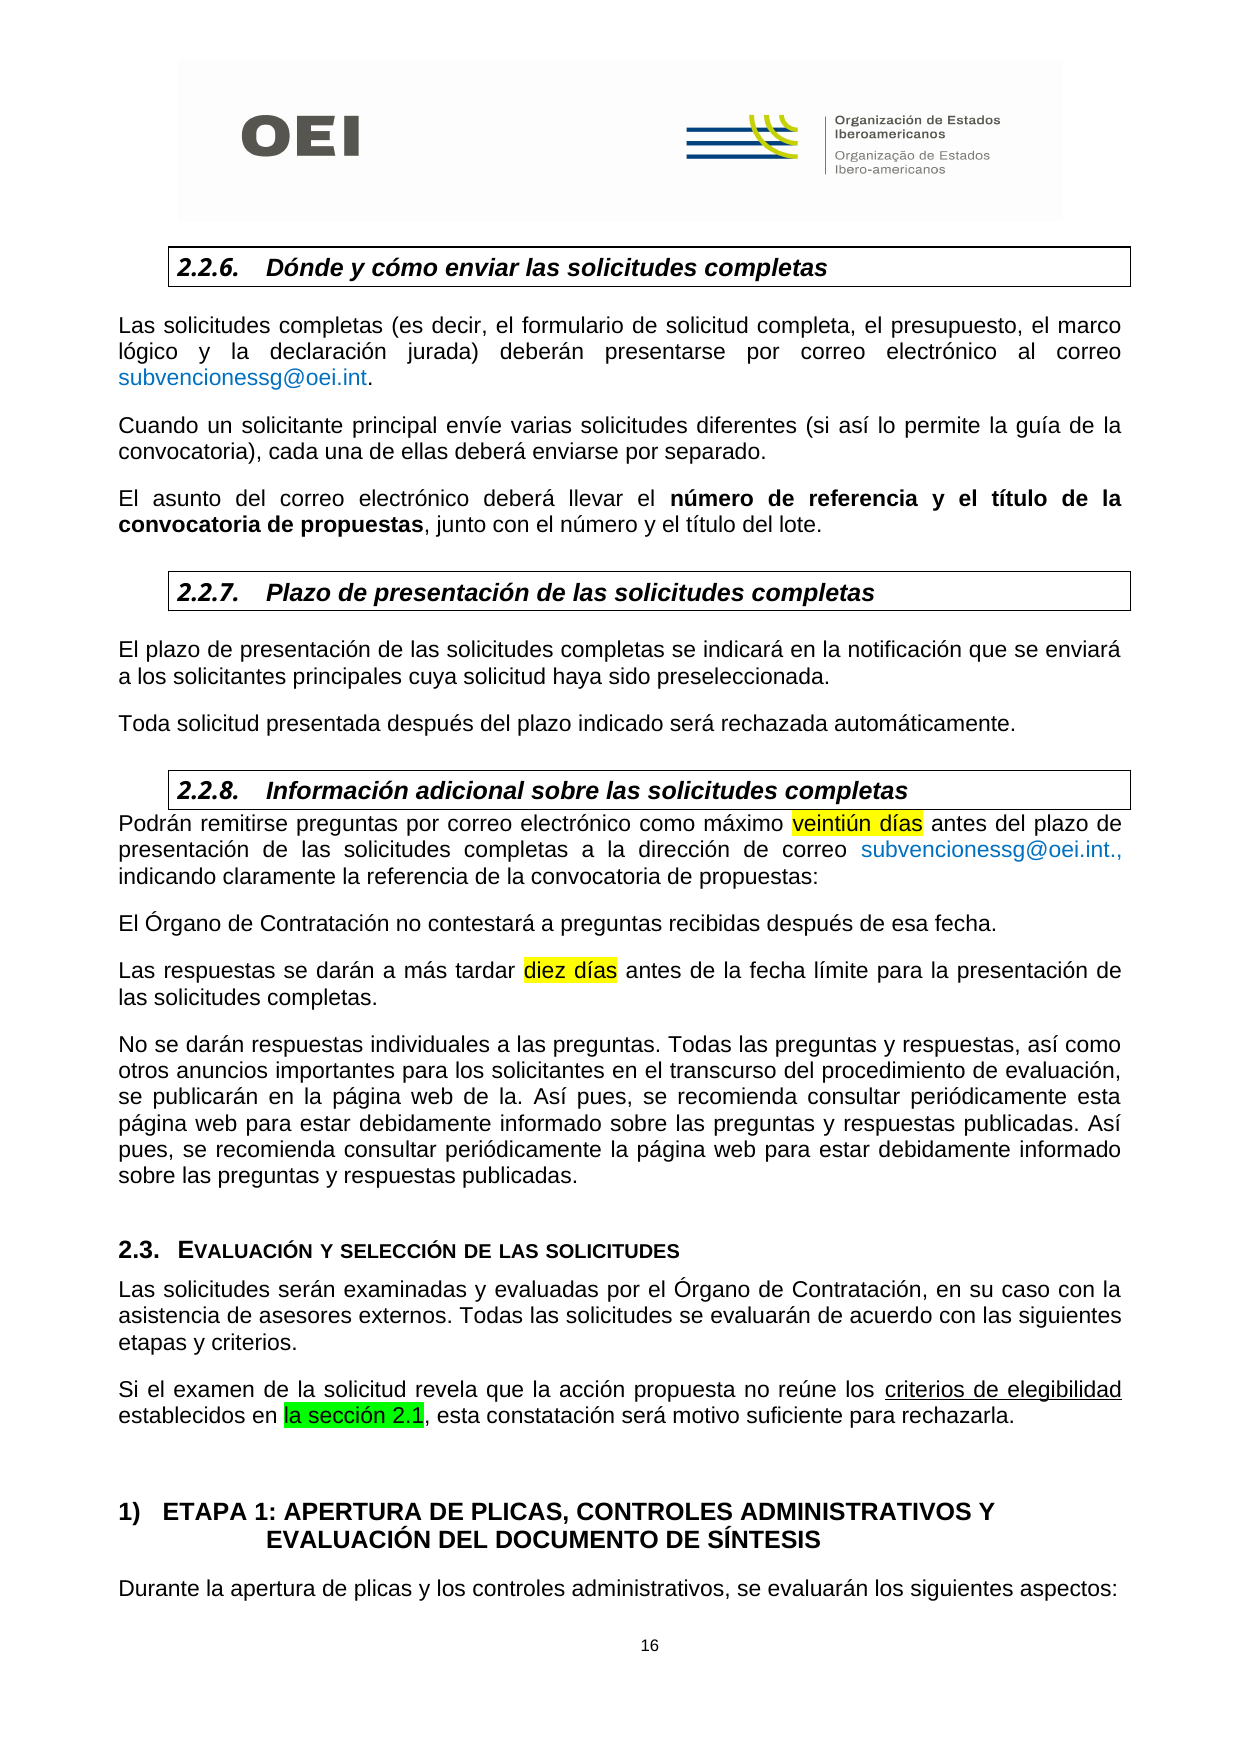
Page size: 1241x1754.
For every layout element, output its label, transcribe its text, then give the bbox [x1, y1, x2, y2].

text No se darán respuestas individuales a las preguntas. Todas las preguntas y respuestas, así como otros anuncios importantes para los solicitantes en el transcurso del procedimiento de evaluación, se publicarán en la página web de la. Así pues, se recomienda consultar periódicamente esta página web para estar debidamente informado sobre las preguntas y respuestas publicadas. Así pues, se recomienda consultar periódicamente la página web para estar debidamente informado sobre las preguntas y respuestas publicadas. [118, 1031, 1122, 1189]
picture [177, 59, 1063, 222]
text Las respuestas se darán a más tardar diez días antes de la fecha límite para la presentación de las solicitudes completas. [118, 957, 1122, 1010]
list ETAPA 1: APERTURA DE PLICAS, CONTROLES ADMINISTRATIVOS Y EVALUACIÓN DEL DOCUMENTO DE SÍNTESIS [118, 1496, 1122, 1554]
text El asunto del correo electrónico deberá llevar el número de referencia y el título de la convocatoria de propuestas, junto con el número y el título del lote. [118, 485, 1122, 538]
text El plazo de presentación de las solicitudes completas se indicará en la notificación que se enviará a los solicitantes principales cuya solicitud haya sido preseleccionada. [118, 636, 1122, 689]
text Las solicitudes serán examinadas y evaluadas por el Órgano de Contratación, en su caso con la asistencia de asesores externos. Todas las solicitudes se evaluarán de acuerdo con las siguientes etapas y criterios. [118, 1276, 1122, 1355]
text Dónde y cómo enviar las solicitudes completas [169, 248, 1130, 286]
text El Órgano de Contratación no contestará a preguntas recibidas después de esa fecha. [118, 910, 1122, 936]
text Las solicitudes completas (es decir, el formulario de solicitud completa, el presupuesto, el marco lógico y la declaración jurada) deberán presentarse por correo electrónico al correo subvencionessg@oei.int. [118, 312, 1122, 391]
text Información adicional sobre las solicitudes completas [169, 771, 1130, 809]
text Si el examen de la solicitud revela que la acción propuesta no reúne los criterios de elegibilidad establecidos en la sección 2.1, esta constatación será motivo suficiente para rechazarla. [118, 1376, 1122, 1428]
text Cuando un solicitante principal envíe varias solicitudes diferentes (si así lo permite la guía de la convocatoria), cada una de ellas deberá enviarse por separado. [118, 412, 1122, 464]
text Evaluación y selección de las solicitudes [118, 1234, 1122, 1263]
text Plazo de presentación de las solicitudes completas [169, 572, 1130, 610]
text Podrán remitirse preguntas por correo electrónico como máximo veintiún días antes del plazo de presentación de las solicitudes completas a la dirección de correo subvencionessg@oei.int., indicando claramente la referencia de la convocatoria de propuestas: [118, 810, 1122, 889]
text Toda solicitud presentada después del plazo indicado será rechazada automáticamente. [118, 710, 1122, 736]
text Durante la apertura de plicas y los controles administrativos, se evaluarán los siguientes aspectos: [118, 1575, 1122, 1601]
